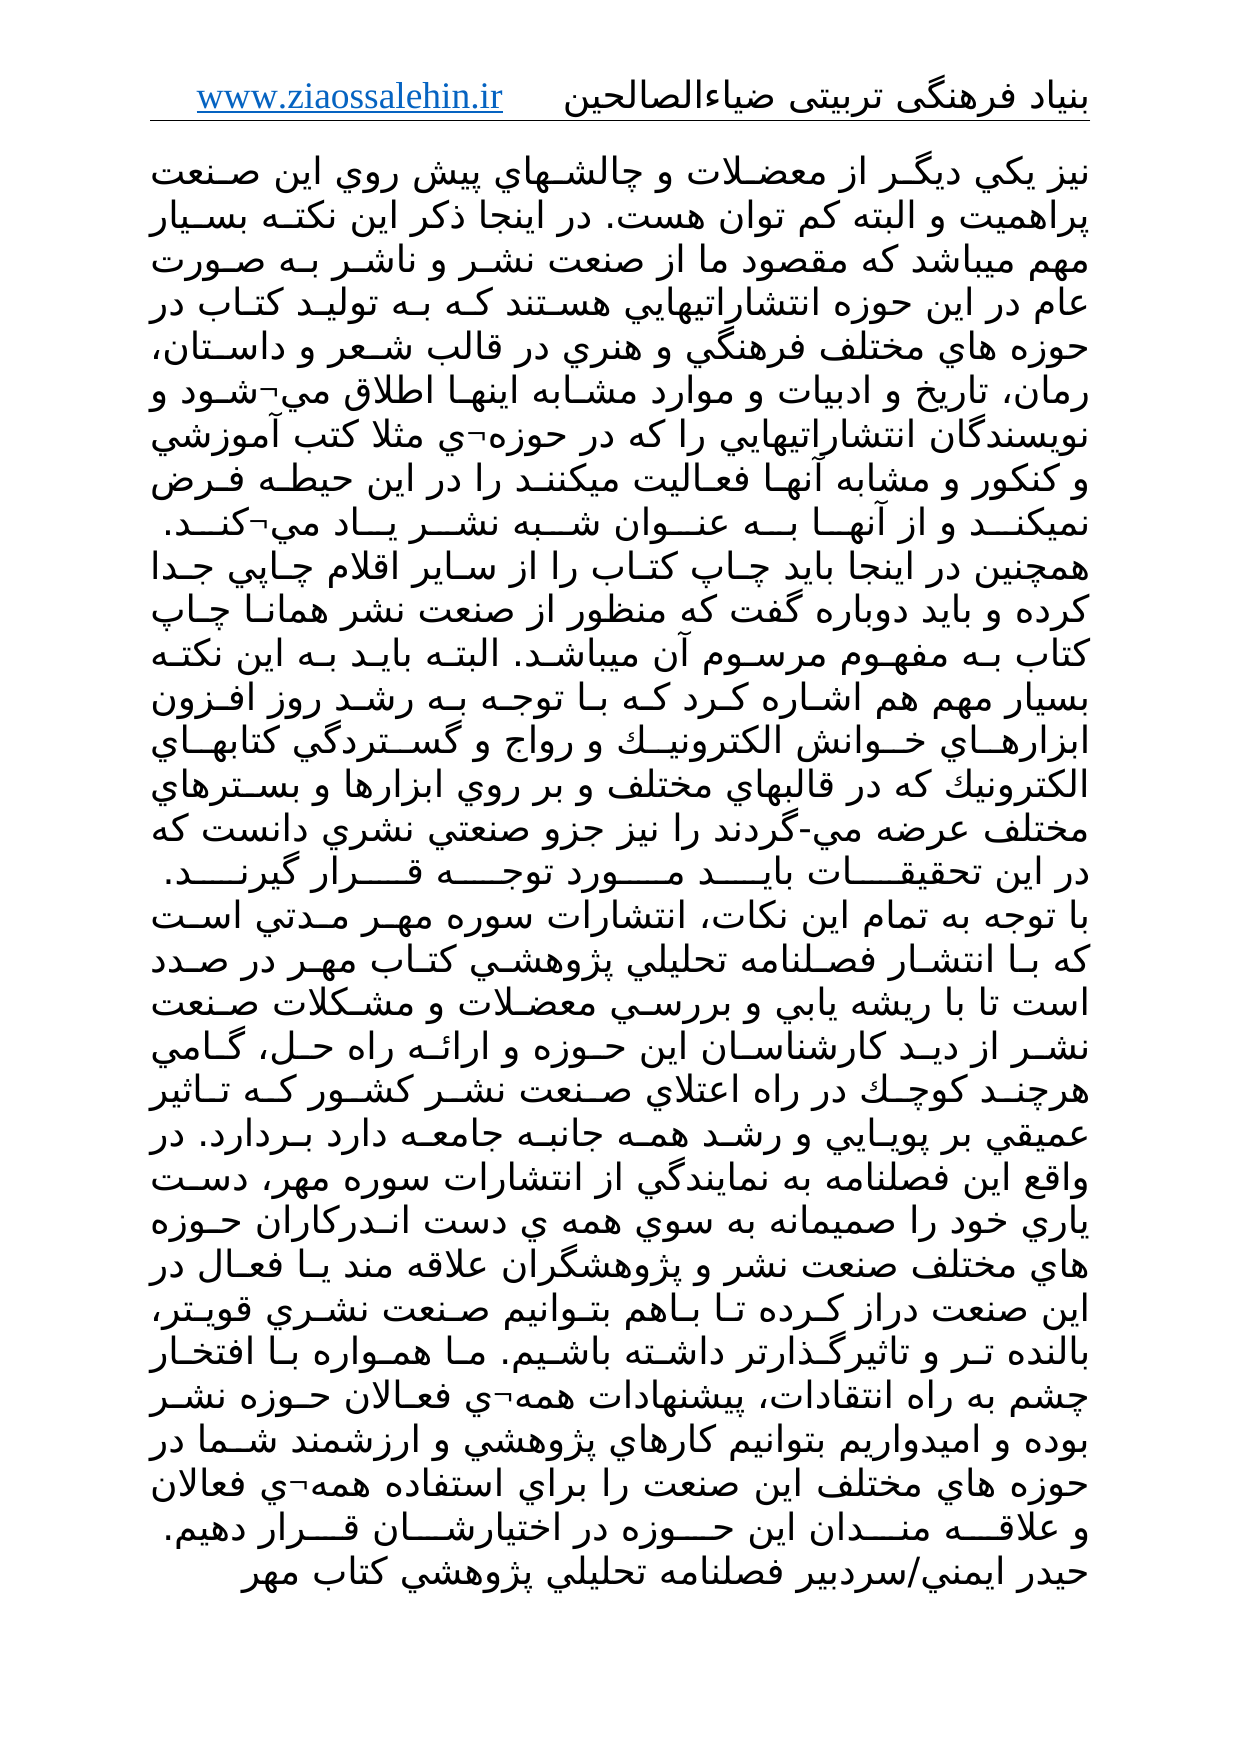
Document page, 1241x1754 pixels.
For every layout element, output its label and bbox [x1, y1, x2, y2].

text [150, 150, 1090, 1593]
